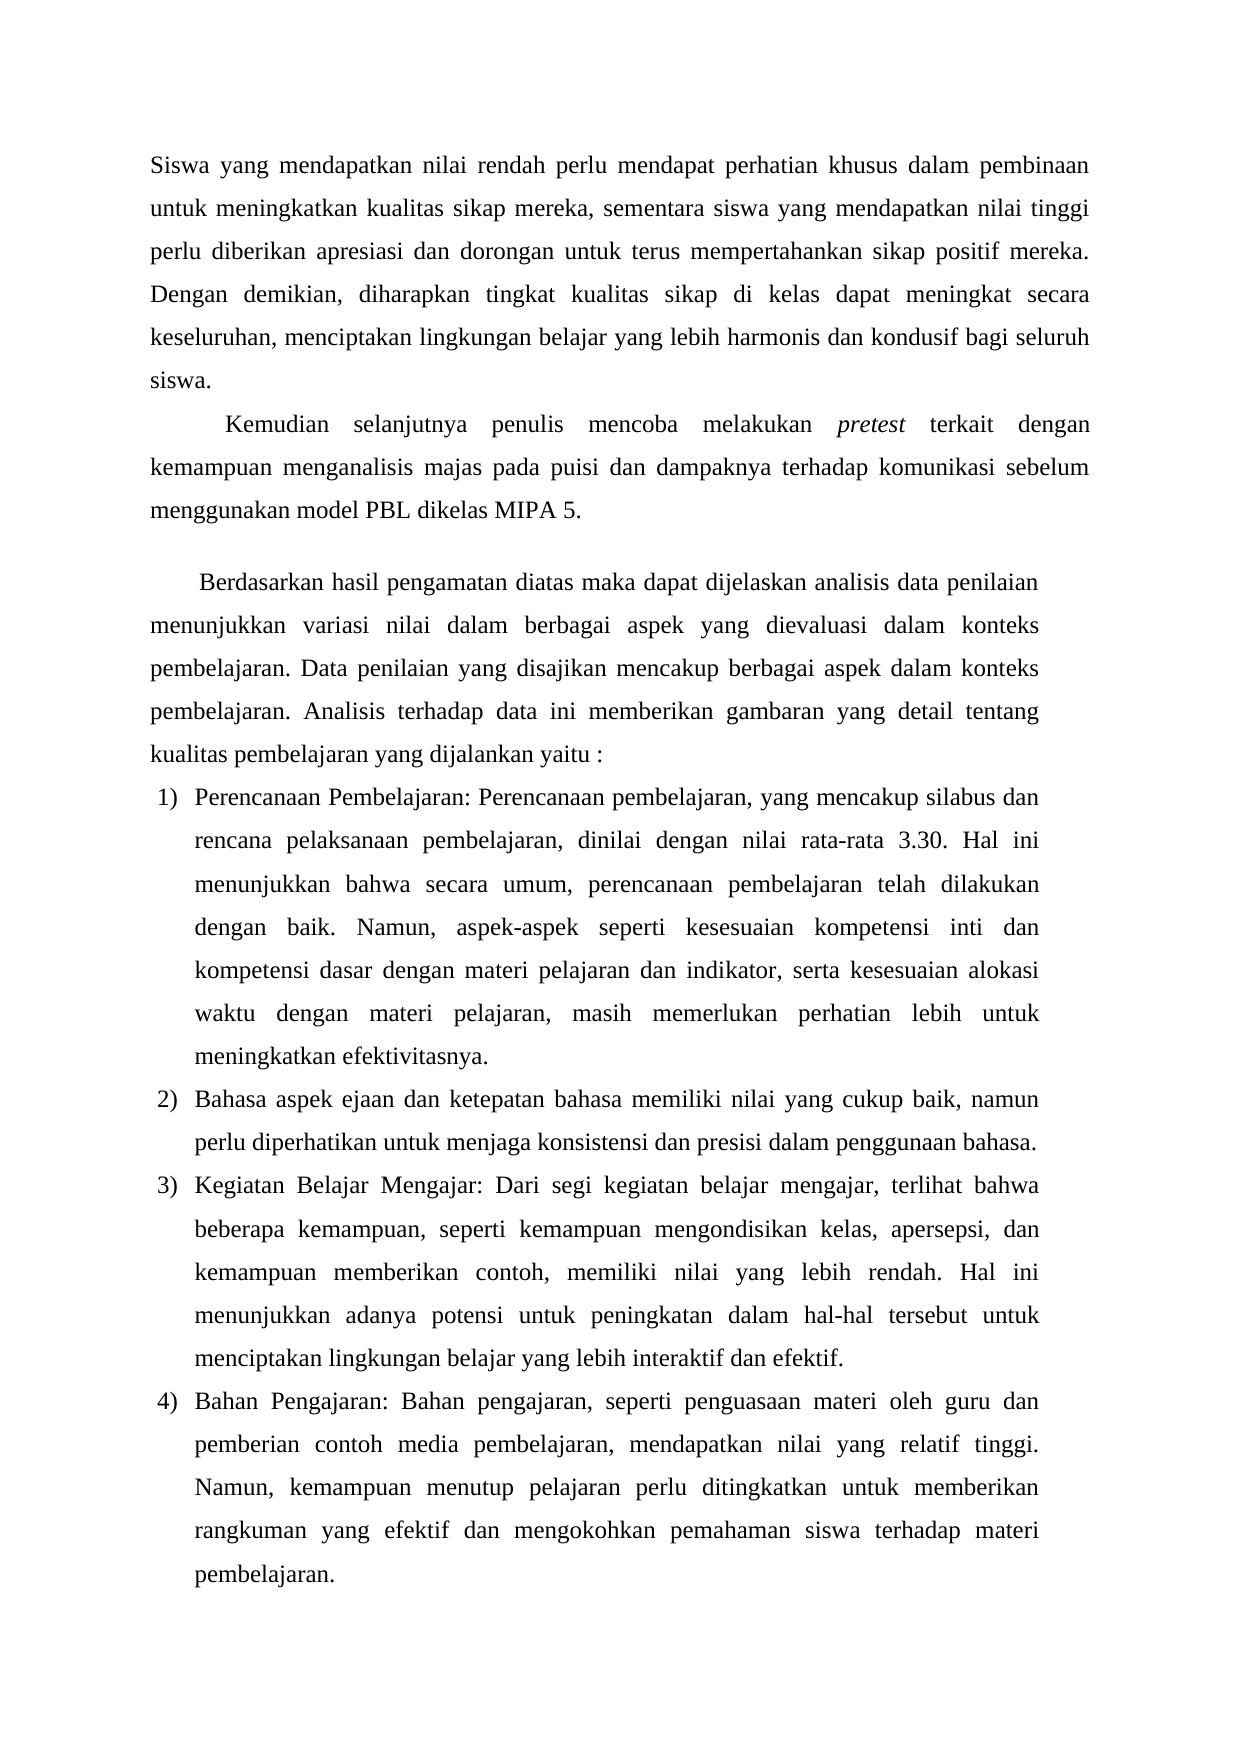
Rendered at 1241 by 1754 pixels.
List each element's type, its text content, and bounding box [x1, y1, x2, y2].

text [150, 150, 1090, 394]
list Bahasa aspek ejaan dan ketepatan bahasa memiliki nilai yang cukup baik, namun perlu diperhatikan untuk menjaga konsistensi dan presisi dalam penggunaan bahasa. [157, 1084, 1040, 1156]
list Kegiatan Belajar Mengajar: Dari segi kegiatan belajar mengajar, terlihat bahwa beberapa kemampuan, seperti kemampuan mengondisikan kelas, apersepsi, dan kemampuan memberikan contoh, memiliki nilai yang lebih rendah. Hal ini menunjukkan adanya potensi untuk peningkatan dalam hal-hal tersebut untuk menciptakan lingkungan belajar yang lebih interaktif dan efektif. [157, 1171, 1040, 1372]
list Bahan Pengajaran: Bahan pengajaran, seperti penguasaan materi oleh guru dan pemberian contoh media pembelajaran, mendapatkan nilai yang relatif tinggi. Namun, kemampuan menutup pelajaran perlu ditingkatkan untuk memberikan rangkuman yang efektif dan mengokohkan pemahaman siswa terhadap materi pembelajaran. [157, 1386, 1040, 1587]
text Berdasarkan hasil pengamatan diatas maka dapat dijelaskan analisis data penilaian menunjukkan variasi nilai dalam berbagai aspek yang dievaluasi dalam konteks pembelajaran. Data penilaian yang disajikan mencakup berbagai aspek dalam konteks pembelajaran. Analisis terhadap data ini memberikan gambaran yang detail tentang kualitas pembelajaran yang dijalankan yaitu : [150, 567, 1040, 768]
text Kemudian selanjutnya penulis mencoba melakukan pretest terkait dengan kemampuan menganalisis majas pada puisi dan dampaknya terhadap komunikasi sebelum menggunakan model PBL dikelas MIPA 5. [150, 409, 1090, 524]
list Perencanaan Pembelajaran: Perencanaan pembelajaran, yang mencakup silabus dan rencana pelaksanaan pembelajaran, dinilai dengan nilai rata-rata 3.30. Hal ini menunjukkan bahwa secara umum, perencanaan pembelajaran telah dilakukan dengan baik. Namun, aspek-aspek seperti kesesuaian kompetensi inti dan kompetensi dasar dengan materi pelajaran dan indikator, serta kesesuaian alokasi waktu dengan materi pelajaran, masih memerlukan perhatian lebih untuk meningkatkan efektivitasnya. [157, 782, 1040, 1070]
